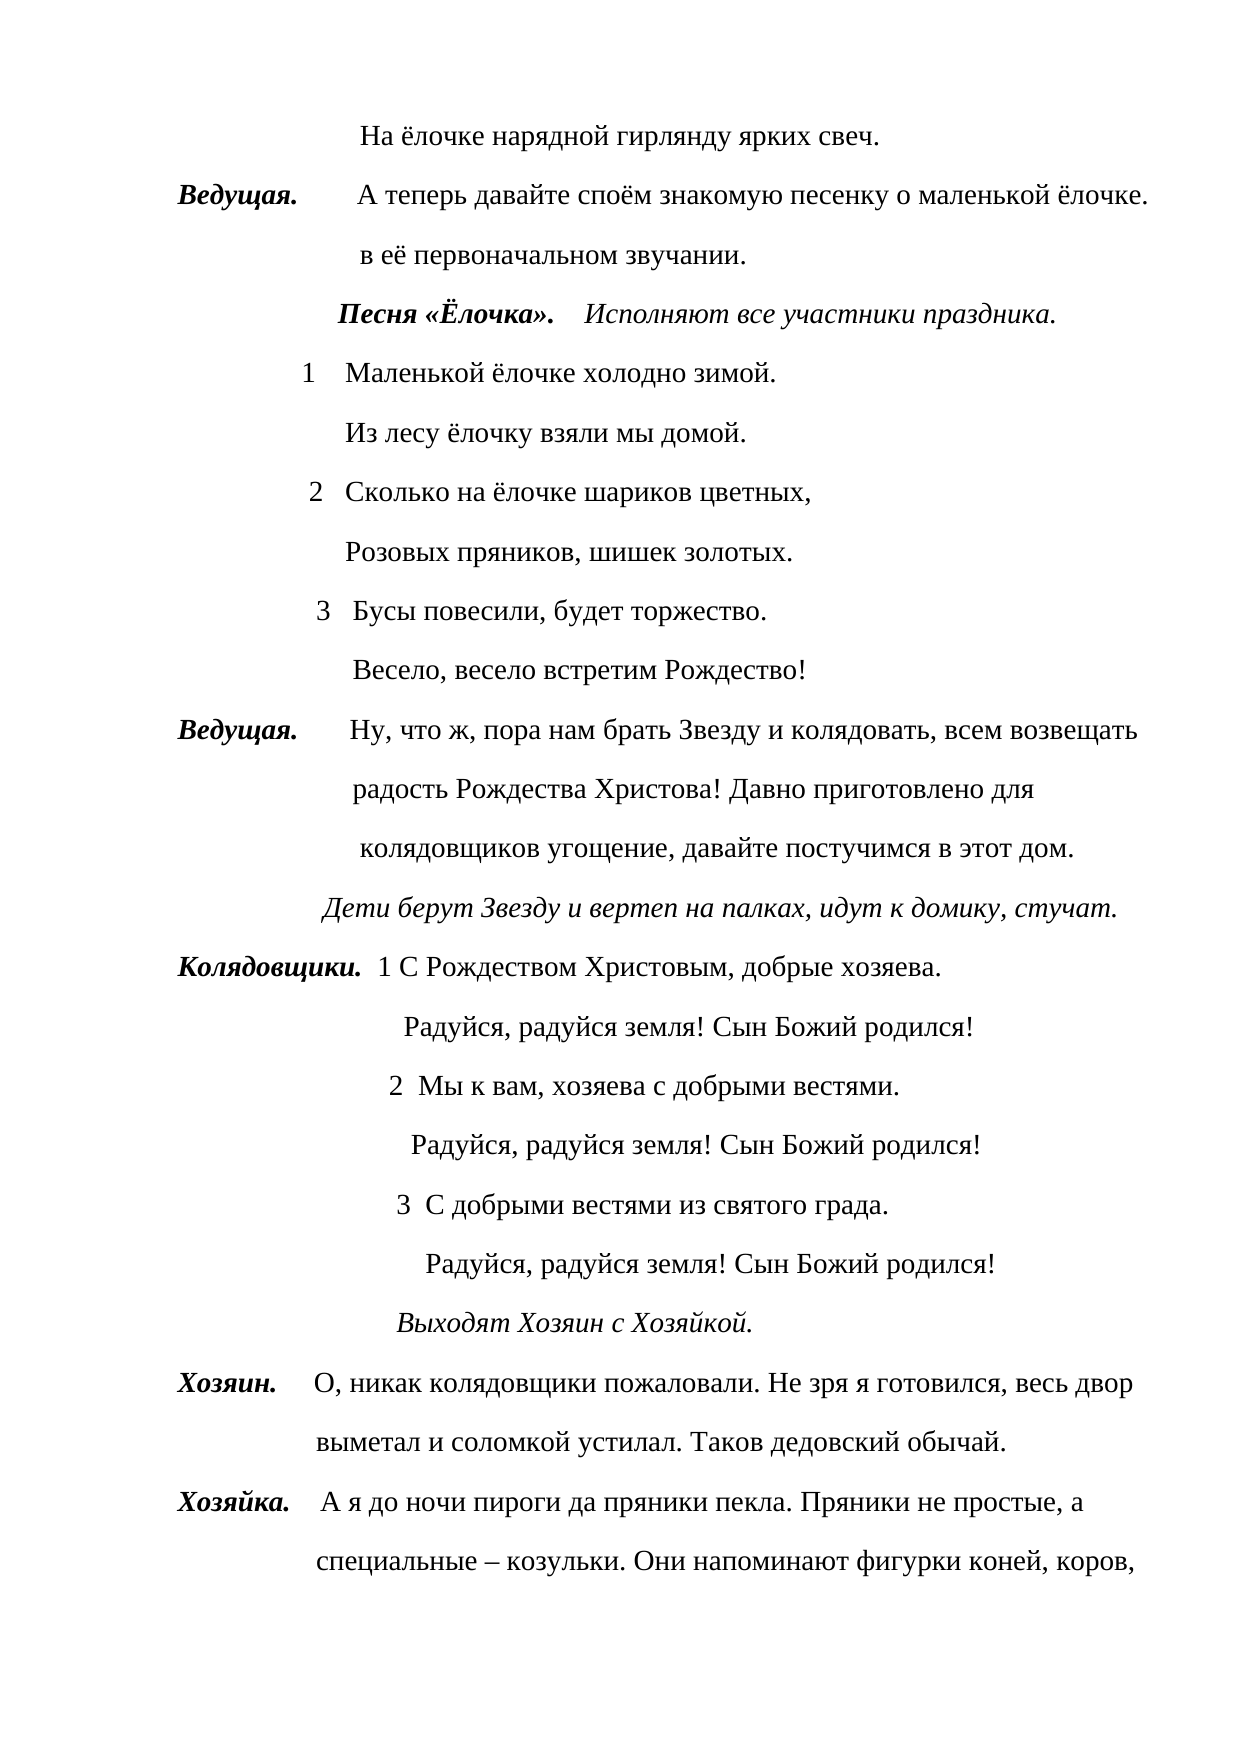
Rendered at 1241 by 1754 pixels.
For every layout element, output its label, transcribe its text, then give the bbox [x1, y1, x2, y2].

text Розовых пряников, шишек золотых. [177, 534, 1152, 567]
text 1 Маленькой ёлочке холодно зимой. [177, 356, 1152, 389]
text Ведущая. А теперь давайте споём знакомую песенку о маленькой ёлочке. [177, 177, 1152, 211]
text Из лесу ёлочку взяли мы домой. [177, 415, 1152, 448]
text 2 Мы к вам, хозяева с добрыми вестями. [177, 1068, 1152, 1102]
text радость Рождества Христова! Давно приготовлено для [177, 771, 1152, 805]
text в её первоначальном звучании. [177, 237, 1152, 270]
text Песня «Ёлочка». Исполняют все участники праздника. [177, 296, 1152, 330]
text Хозяин. О, никак колядовщики пожаловали. Не зря я готовился, весь двор [177, 1365, 1152, 1398]
text Дети берут Звезду и вертеп на палках, идут к домику, стучат. [177, 890, 1152, 923]
text Хозяйка. А я до ночи пироги да пряники пекла. Пряники не простые, а [177, 1484, 1152, 1517]
text Весело, весело встретим Рождество! [177, 652, 1152, 686]
text выметал и соломкой устилал. Таков дедовский обычай. [177, 1424, 1152, 1458]
text Радуйся, радуйся земля! Сын Божий родился! [177, 1127, 1152, 1161]
text Ведущая. Ну, что ж, пора нам брать Звезду и колядовать, всем возвещать [177, 712, 1152, 745]
text 3 Бусы повесили, будет торжество. [177, 593, 1152, 627]
text Радуйся, радуйся земля! Сын Божий родился! [177, 1009, 1152, 1042]
text специальные – козульки. Они напоминают фигурки коней, коров, [177, 1543, 1152, 1577]
text На ёлочке нарядной гирлянду ярких свеч. [177, 118, 1152, 152]
text Колядовщики. 1 С Рождеством Христовым, добрые хозяева. [177, 949, 1152, 983]
text 2 Сколько на ёлочке шариков цветных, [177, 474, 1152, 508]
text Радуйся, радуйся земля! Сын Божий родился! [177, 1246, 1152, 1280]
text колядовщиков угощение, давайте постучимся в этот дом. [177, 831, 1152, 864]
text Выходят Хозяин с Хозяйкой. [177, 1306, 1152, 1339]
text 3 С добрыми вестями из святого града. [177, 1187, 1152, 1220]
